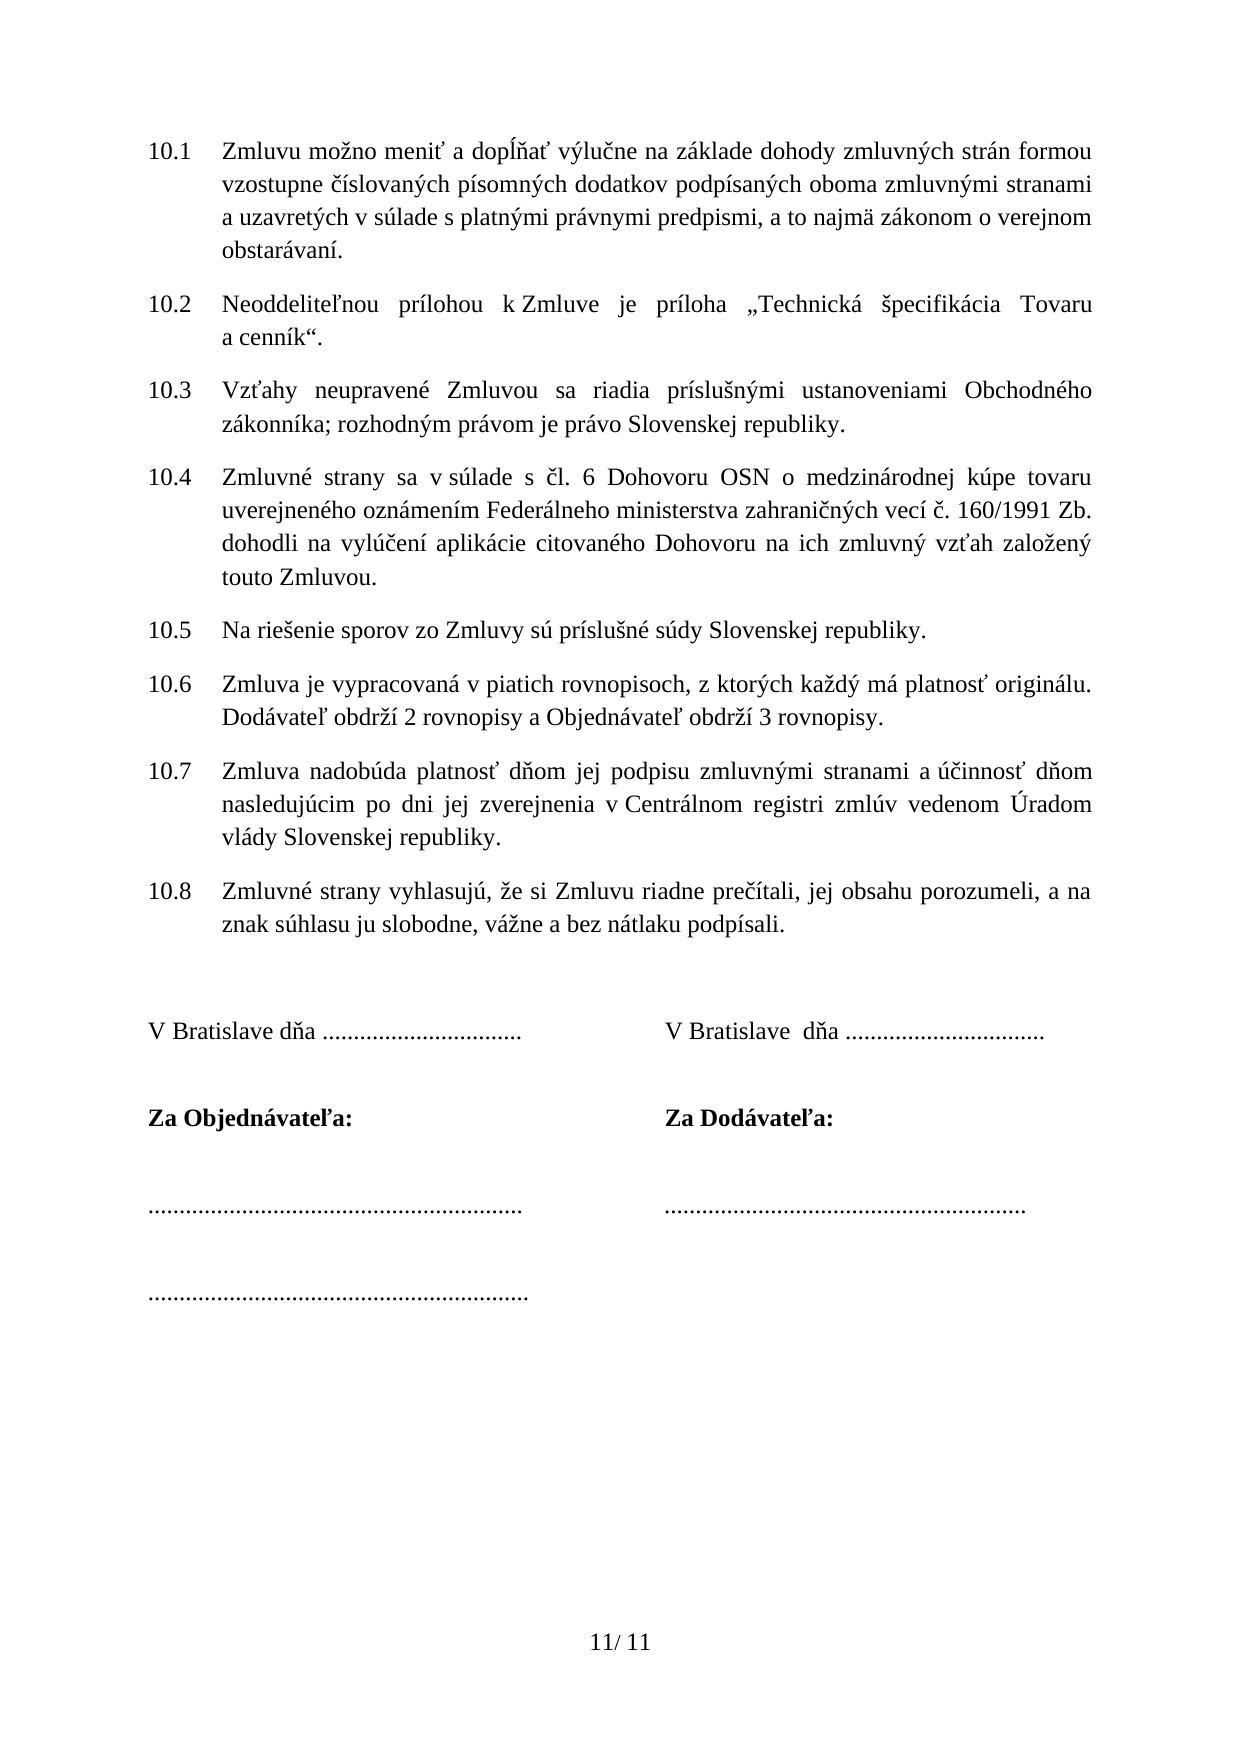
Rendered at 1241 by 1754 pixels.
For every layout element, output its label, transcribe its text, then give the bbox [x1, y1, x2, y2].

text ............................................................ .......................................................... [148, 1190, 1092, 1218]
list Zmluvu možno meniť a dopĺňať výlučne na základe dohody zmluvných strán formou vzostupne číslovaných písomných dodatkov podpísaných oboma zmluvnými stranami a uzavretých v súlade s platnými právnymi predpismi, a to najmä zákonom o verejnom obstarávaní. [148, 136, 1092, 264]
list Vzťahy neupravené Zmluvou sa riadia príslušnými ustanoveniami Obchodného zákonníka; rozhodným právom je právo Slovenskej republiky. [148, 376, 1092, 437]
text V Bratislave dňa ................................ V Bratislave dňa ................................ [148, 1016, 1092, 1045]
list Na riešenie sporov zo Zmluvy sú príslušné súdy Slovenskej republiky. [148, 615, 1092, 644]
text Za Objednávateľa: Za Dodávateľa: [148, 1103, 1092, 1132]
list Neoddeliteľnou prílohou k Zmluve je príloha „Technická špecifikácia Tovaru a cenník“. [148, 289, 1092, 351]
text ............................................................. [148, 1277, 1092, 1305]
list Zmluva je vypracovaná v piatich rovnopisoch, z ktorých každý má platnosť originálu. Dodávateľ obdrží 2 rovnopisy a Objednávateľ obdrží 3 rovnopisy. [148, 669, 1092, 731]
list Zmluvné strany sa v súlade s čl. 6 Dohovoru OSN o medzinárodnej kúpe tovaru uverejneného oznámením Federálneho ministerstva zahraničných vecí č. 160/1991 Zb. dohodli na vylúčení aplikácie citovaného Dohovoru na ich zmluvný vzťah založený touto Zmluvou. [148, 462, 1092, 590]
list Zmluva nadobúda platnosť dňom jej podpisu zmluvnými stranami a účinnosť dňom nasledujúcim po dni jej zverejnenia v Centrálnom registri zmlúv vedenom Úradom vlády Slovenskej republiky. [148, 756, 1092, 851]
list Zmluvné strany vyhlasujú, že si Zmluvu riadne prečítali, jej obsahu porozumeli, a na znak súhlasu ju slobodne, vážne a bez nátlaku podpísali. [148, 876, 1092, 938]
